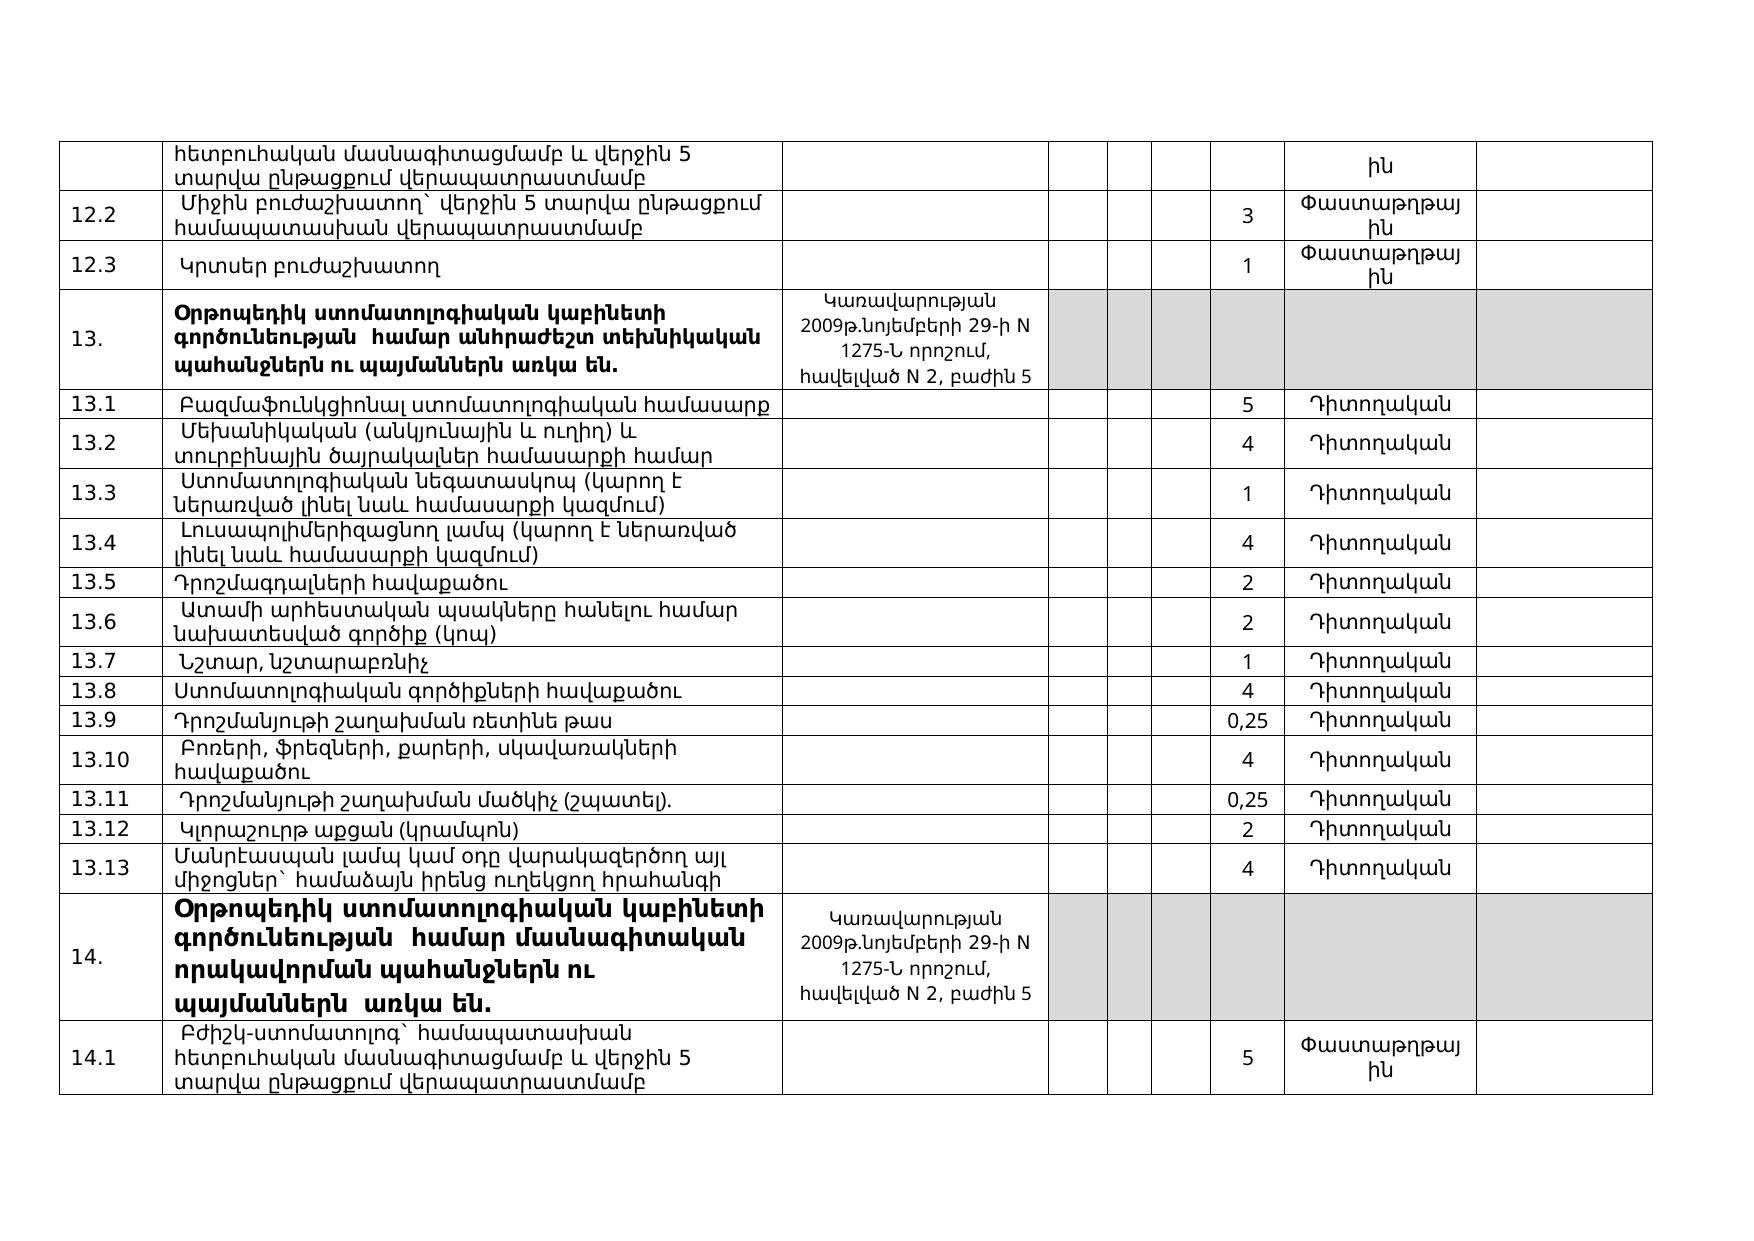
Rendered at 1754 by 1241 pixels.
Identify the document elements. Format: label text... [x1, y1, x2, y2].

table_cell [1477, 290, 1652, 389]
table_cell 4 [1211, 677, 1284, 705]
table_cell [1108, 894, 1151, 1020]
table_cell [1049, 736, 1107, 784]
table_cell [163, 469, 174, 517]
table_cell [1108, 647, 1151, 676]
table_cell [783, 469, 1048, 517]
table_cell [1152, 519, 1210, 567]
table_cell [1285, 290, 1476, 389]
table_cell 13. [60, 290, 162, 389]
table_cell 5 [1211, 1021, 1284, 1094]
table_cell [783, 844, 1048, 893]
table_cell Փաստաթղթային [1285, 1021, 1476, 1094]
table_cell Դիտողական [1285, 785, 1476, 814]
table_cell [1049, 844, 1107, 893]
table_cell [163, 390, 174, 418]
table_cell [1049, 419, 1107, 468]
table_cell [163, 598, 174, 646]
table_cell [1477, 142, 1652, 190]
table_cell [1477, 241, 1652, 289]
table_cell [1049, 568, 1107, 597]
table_cell [1108, 142, 1151, 190]
table_cell [1108, 469, 1151, 517]
table_cell [783, 419, 1048, 468]
table_cell [1152, 736, 1210, 784]
table_cell 13.8 [60, 677, 162, 705]
table_cell [1108, 785, 1151, 814]
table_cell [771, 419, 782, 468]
table_cell 2 [1211, 598, 1284, 646]
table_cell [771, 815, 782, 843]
table_cell 1 [1211, 647, 1284, 676]
table_cell 1 [1211, 241, 1284, 289]
table_cell 13.13 [60, 844, 162, 893]
table_cell [783, 241, 1048, 289]
table_cell [1108, 568, 1151, 597]
table_cell [1049, 390, 1107, 418]
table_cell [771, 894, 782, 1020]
table_cell Դիտողական [1285, 736, 1476, 784]
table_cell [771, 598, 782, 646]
table_cell [1285, 894, 1476, 1020]
table_cell [1108, 815, 1151, 843]
table_cell [1049, 142, 1107, 190]
table_cell Դիտողական [1285, 390, 1476, 418]
table_cell 12.3 [60, 241, 162, 289]
table_cell Դիտողական [1285, 815, 1476, 843]
table_cell 13.5 [60, 568, 162, 597]
table_cell [1152, 647, 1210, 676]
table_cell [783, 736, 1048, 784]
table_cell [1152, 390, 1210, 418]
table_cell [1152, 785, 1210, 814]
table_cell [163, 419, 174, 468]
table_cell 4 [1211, 419, 1284, 468]
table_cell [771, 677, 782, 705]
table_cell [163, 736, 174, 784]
table_cell Օրթոպեդիկ ստոմատոլոգիական կաբինետի գործունեության համար անհրաժեշտ տեխնիկական պահանջներն ու պայմաններն առկա են․ [163, 290, 782, 389]
table_cell 0,25 [1211, 706, 1284, 734]
table_cell [1477, 647, 1652, 676]
table_cell [1152, 419, 1210, 468]
table_cell [783, 706, 1048, 734]
table_cell Կրտսեր բուժաշխատող [163, 241, 782, 289]
table_cell [783, 647, 1048, 676]
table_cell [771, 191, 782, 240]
table_cell [1049, 290, 1107, 389]
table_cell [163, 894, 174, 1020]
table_cell 13.7 [60, 647, 162, 676]
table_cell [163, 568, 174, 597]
table_cell Դիտողական [1285, 598, 1476, 646]
table_cell [783, 142, 1048, 190]
table_cell [783, 785, 1048, 814]
table_cell [1049, 469, 1107, 517]
table_cell Կառավարության 2009թ.նոյեմբերի 29-ի N 1275-Ն որոշում, հավելված N 2, բաժին 5 [783, 894, 1048, 1020]
table_cell Դիտողական [1285, 469, 1476, 517]
table_cell 5 [1211, 390, 1284, 418]
table_cell [1152, 469, 1210, 517]
table_cell Փաստաթղթային [1285, 142, 1476, 190]
table_cell [1477, 519, 1652, 567]
table_cell [783, 191, 1048, 240]
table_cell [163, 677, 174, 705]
table_cell [1477, 894, 1652, 1020]
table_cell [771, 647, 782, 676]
table_cell [783, 598, 1048, 646]
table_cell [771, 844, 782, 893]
table_cell 13.1 [60, 390, 162, 418]
table_cell [1477, 419, 1652, 468]
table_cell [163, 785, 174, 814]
table_cell [1152, 894, 1210, 1020]
table_cell [1477, 568, 1652, 597]
table_cell [1152, 191, 1210, 240]
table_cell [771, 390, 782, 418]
table_cell 0,25 [1211, 785, 1284, 814]
table_cell [783, 519, 1048, 567]
table_cell [783, 1021, 1048, 1094]
table_cell 13.3 [60, 469, 162, 517]
table_cell [1211, 290, 1284, 389]
table_cell [1108, 1021, 1151, 1094]
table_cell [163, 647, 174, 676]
table_cell Դիտողական [1285, 647, 1476, 676]
table_cell [1477, 469, 1652, 517]
table_cell 4 [1211, 519, 1284, 567]
table_cell 1 [1211, 469, 1284, 517]
table_cell 13.12 [60, 815, 162, 843]
table_cell [1152, 241, 1210, 289]
table_cell [783, 815, 1048, 843]
table_cell Փաստաթղթային [1285, 241, 1476, 289]
table_cell [1108, 844, 1151, 893]
table_cell 3 [1211, 191, 1284, 240]
table_cell 13.9 [60, 706, 162, 734]
table_cell [1049, 241, 1107, 289]
table_cell 14.1 [60, 1021, 162, 1094]
table_cell 13.11 [60, 785, 162, 814]
table_cell [1477, 815, 1652, 843]
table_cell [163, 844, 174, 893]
table_cell [1049, 647, 1107, 676]
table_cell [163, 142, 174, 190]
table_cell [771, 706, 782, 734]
table_cell [1108, 390, 1151, 418]
table_cell [783, 568, 1048, 597]
table_cell Կառավարության 2009թ.նոյեմբերի 29-ի N 1275-Ն որոշում, հավելված N 2, բաժին 5 [783, 290, 1048, 389]
table_cell Դիտողական [1285, 419, 1476, 468]
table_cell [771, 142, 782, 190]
table_cell Դիտողական [1285, 519, 1476, 567]
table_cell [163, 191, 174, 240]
table_cell [1108, 241, 1151, 289]
table_cell 13.6 [60, 598, 162, 646]
table_cell Դիտողական [1285, 677, 1476, 705]
table_cell [1477, 844, 1652, 893]
table_cell 2 [1211, 568, 1284, 597]
table_cell [1152, 142, 1210, 190]
table_cell [1049, 677, 1107, 705]
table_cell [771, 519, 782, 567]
table_cell Փաստաթղթային [1285, 191, 1476, 240]
table_cell [1477, 598, 1652, 646]
table_cell [1049, 598, 1107, 646]
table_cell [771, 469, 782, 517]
table_cell [1152, 568, 1210, 597]
table_cell 14. [60, 894, 162, 1020]
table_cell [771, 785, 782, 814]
table_cell [1108, 419, 1151, 468]
table_cell [1152, 1021, 1210, 1094]
table_cell [1108, 519, 1151, 567]
table_cell [1049, 191, 1107, 240]
table_cell [1108, 736, 1151, 784]
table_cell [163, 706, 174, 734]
table_cell [783, 677, 1048, 705]
table_cell [783, 390, 1048, 418]
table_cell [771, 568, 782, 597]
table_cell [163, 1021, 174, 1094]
table_cell [1049, 519, 1107, 567]
table_cell [1108, 290, 1151, 389]
table_cell [1152, 290, 1210, 389]
table_cell [1049, 1021, 1107, 1094]
table_cell 12.1 [60, 142, 162, 190]
table_cell [1477, 390, 1652, 418]
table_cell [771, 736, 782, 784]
table_cell [1049, 815, 1107, 843]
table_cell 13.10 [60, 736, 162, 784]
table_cell [1108, 677, 1151, 705]
table_cell 5 [1211, 142, 1284, 190]
table_cell 13.4 [60, 519, 162, 567]
table_cell [1152, 706, 1210, 734]
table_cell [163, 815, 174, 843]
table_cell 2 [1211, 815, 1284, 843]
table_cell [1108, 191, 1151, 240]
table_cell [1477, 785, 1652, 814]
table_cell Դիտողական [1285, 844, 1476, 893]
table_cell Դիտողական [1285, 568, 1476, 597]
table_cell Դիտողական [1285, 706, 1476, 734]
table_cell [1108, 598, 1151, 646]
table_cell 12.2 [60, 191, 162, 240]
table_cell [1049, 894, 1107, 1020]
table_cell [1152, 815, 1210, 843]
table_cell [1108, 706, 1151, 734]
table_cell [1049, 706, 1107, 734]
table_cell 4 [1211, 844, 1284, 893]
table_cell [1152, 844, 1210, 893]
table_cell [1477, 1021, 1652, 1094]
table_cell [1477, 706, 1652, 734]
table_cell [1477, 736, 1652, 784]
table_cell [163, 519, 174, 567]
table_cell [1152, 598, 1210, 646]
table_cell 13.2 [60, 419, 162, 468]
table_cell 4 [1211, 736, 1284, 784]
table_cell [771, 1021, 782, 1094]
table_cell [1211, 894, 1284, 1020]
table_cell [1477, 191, 1652, 240]
table_cell [1049, 785, 1107, 814]
table_cell [1152, 677, 1210, 705]
table_cell [1477, 677, 1652, 705]
